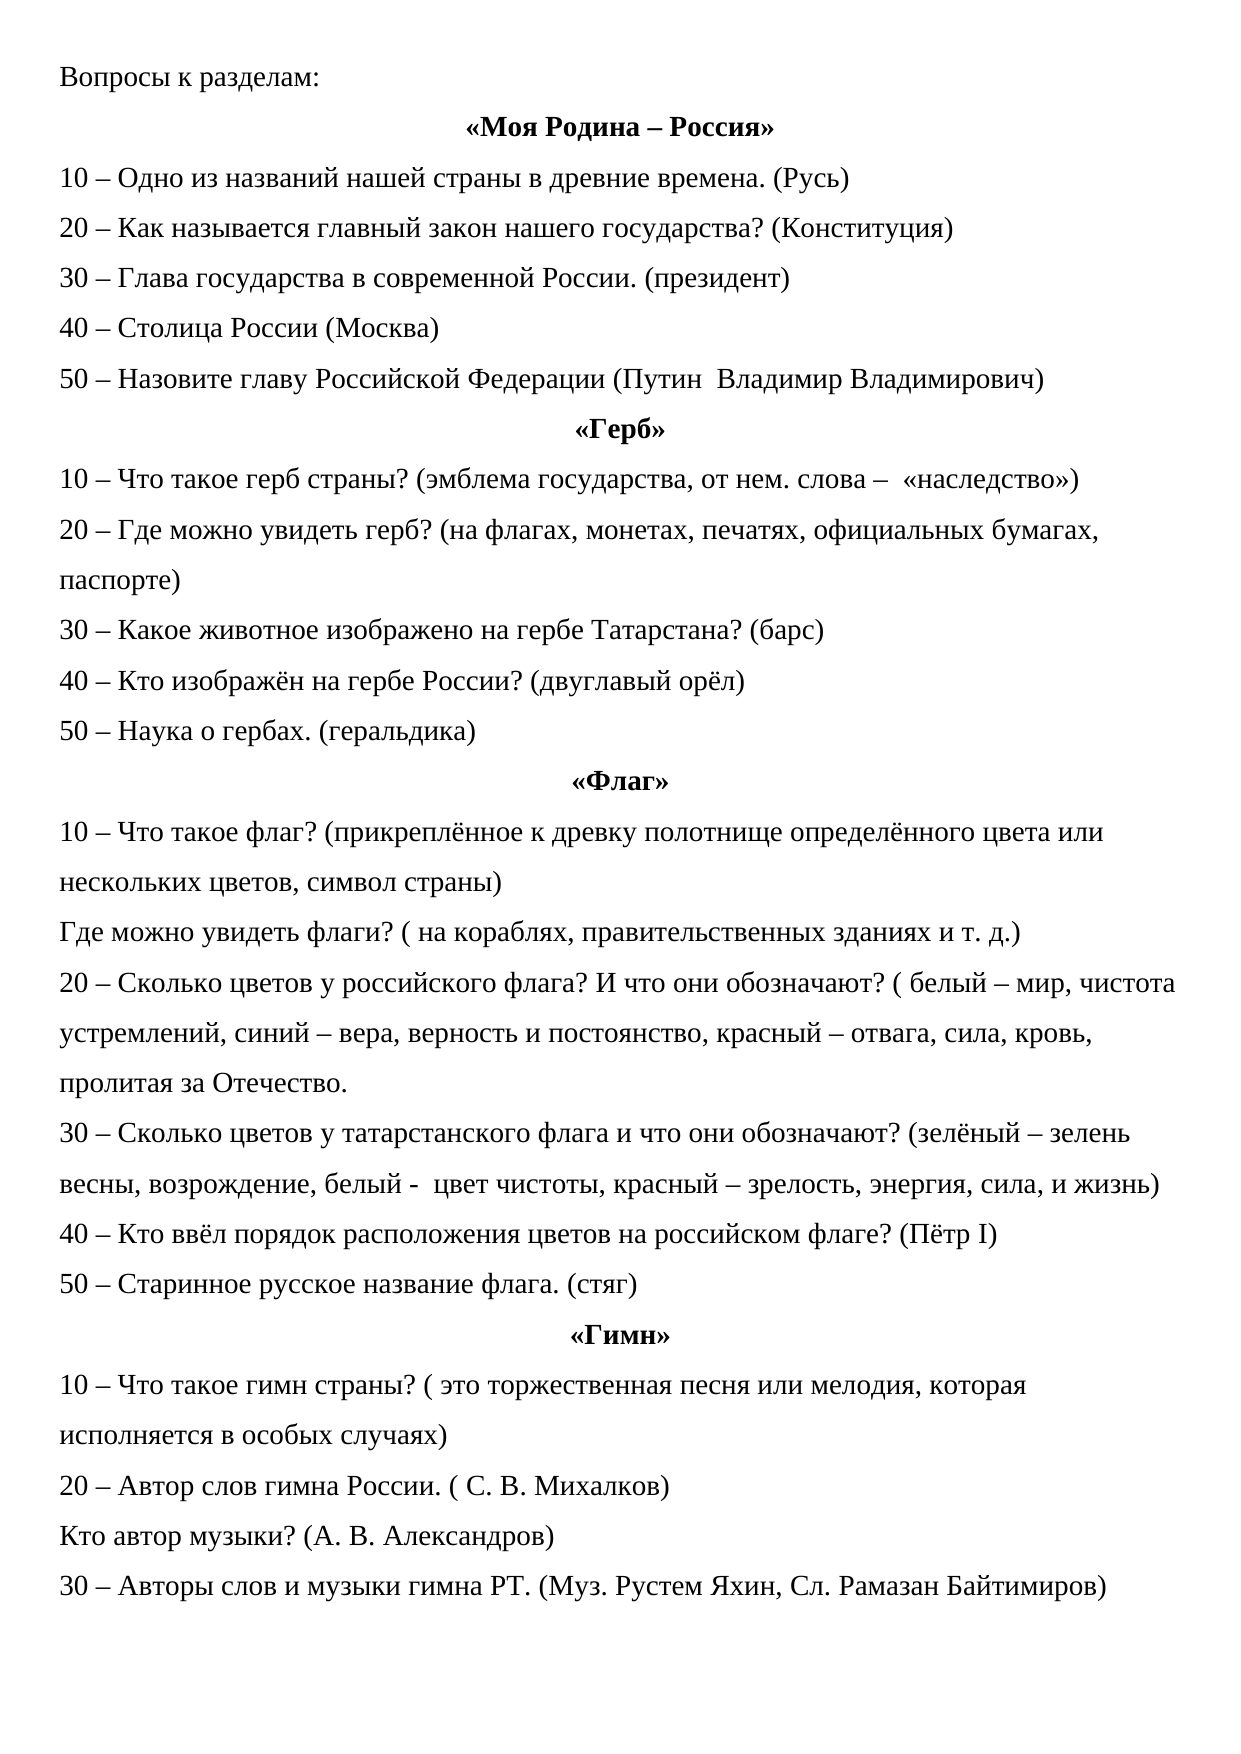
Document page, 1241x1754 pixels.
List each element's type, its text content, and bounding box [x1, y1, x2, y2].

text 10 – Что такое герб страны? (эмблема государства, от нем. слова – «наследство») [59, 462, 1181, 495]
text Где можно увидеть флаги? ( на кораблях, правительственных зданиях и т. д.) [59, 914, 1181, 948]
text 20 – Где можно увидеть герб? (на флагах, монетах, печатях, официальных бумагах, паспорте) [59, 512, 1181, 596]
text 30 – Сколько цветов у татарстанского флага и что они обозначают? (зелёный – зелень весны, возрождение, белый - цвет чистоты, красный – зрелость, энергия, сила, и жизнь) [59, 1116, 1181, 1199]
text 30 – Глава государства в современной России. (президент) [59, 260, 1181, 294]
text 10 – Что такое гимн страны? ( это торжественная песня или мелодия, которая исполняется в особых случаях) [59, 1367, 1181, 1451]
text 40 – Столица России (Москва) [59, 311, 1181, 344]
text 20 – Как называется главный закон нашего государства? (Конституция) [59, 210, 1181, 243]
text 10 – Одно из названий нашей страны в древние времена. (Русь) [59, 160, 1181, 193]
text 40 – Кто ввёл порядок расположения цветов на российском флаге? (Пётр I) [59, 1216, 1181, 1250]
text 30 – Авторы слов и музыки гимна РТ. (Муз. Рустем Яхин, Сл. Рамазан Байтимиров) [59, 1568, 1181, 1602]
text Вопросы к разделам: [59, 59, 1181, 93]
text 20 – Автор слов гимна России. ( С. В. Михалков) [59, 1468, 1181, 1501]
text Кто автор музыки? (А. В. Александров) [59, 1518, 1181, 1552]
text «Гимн» [59, 1317, 1181, 1350]
text «Флаг» [59, 763, 1181, 797]
text 20 – Сколько цветов у российского флага? И что они обозначают? ( белый – мир, чистота устремлений, синий – вера, верность и постоянство, красный – отвага, сила, кровь, пролитая за Отечество. [59, 965, 1181, 1099]
text 50 – Старинное русское название флага. (стяг) [59, 1267, 1181, 1300]
text 40 – Кто изображён на гербе России? (двуглавый орёл) [59, 663, 1181, 696]
text 50 – Назовите главу Российской Федерации (Путин Владимир Владимирович) [59, 361, 1181, 394]
text «Герб» [59, 411, 1181, 445]
text 30 – Какое животное изображено на гербе Татарстана? (барс) [59, 612, 1181, 646]
text 50 – Наука о гербах. (геральдика) [59, 713, 1181, 747]
text «Моя Родина – Россия» [59, 109, 1181, 143]
text 10 – Что такое флаг? (прикреплённое к древку полотнище определённого цвета или нескольких цветов, символ страны) [59, 814, 1181, 898]
